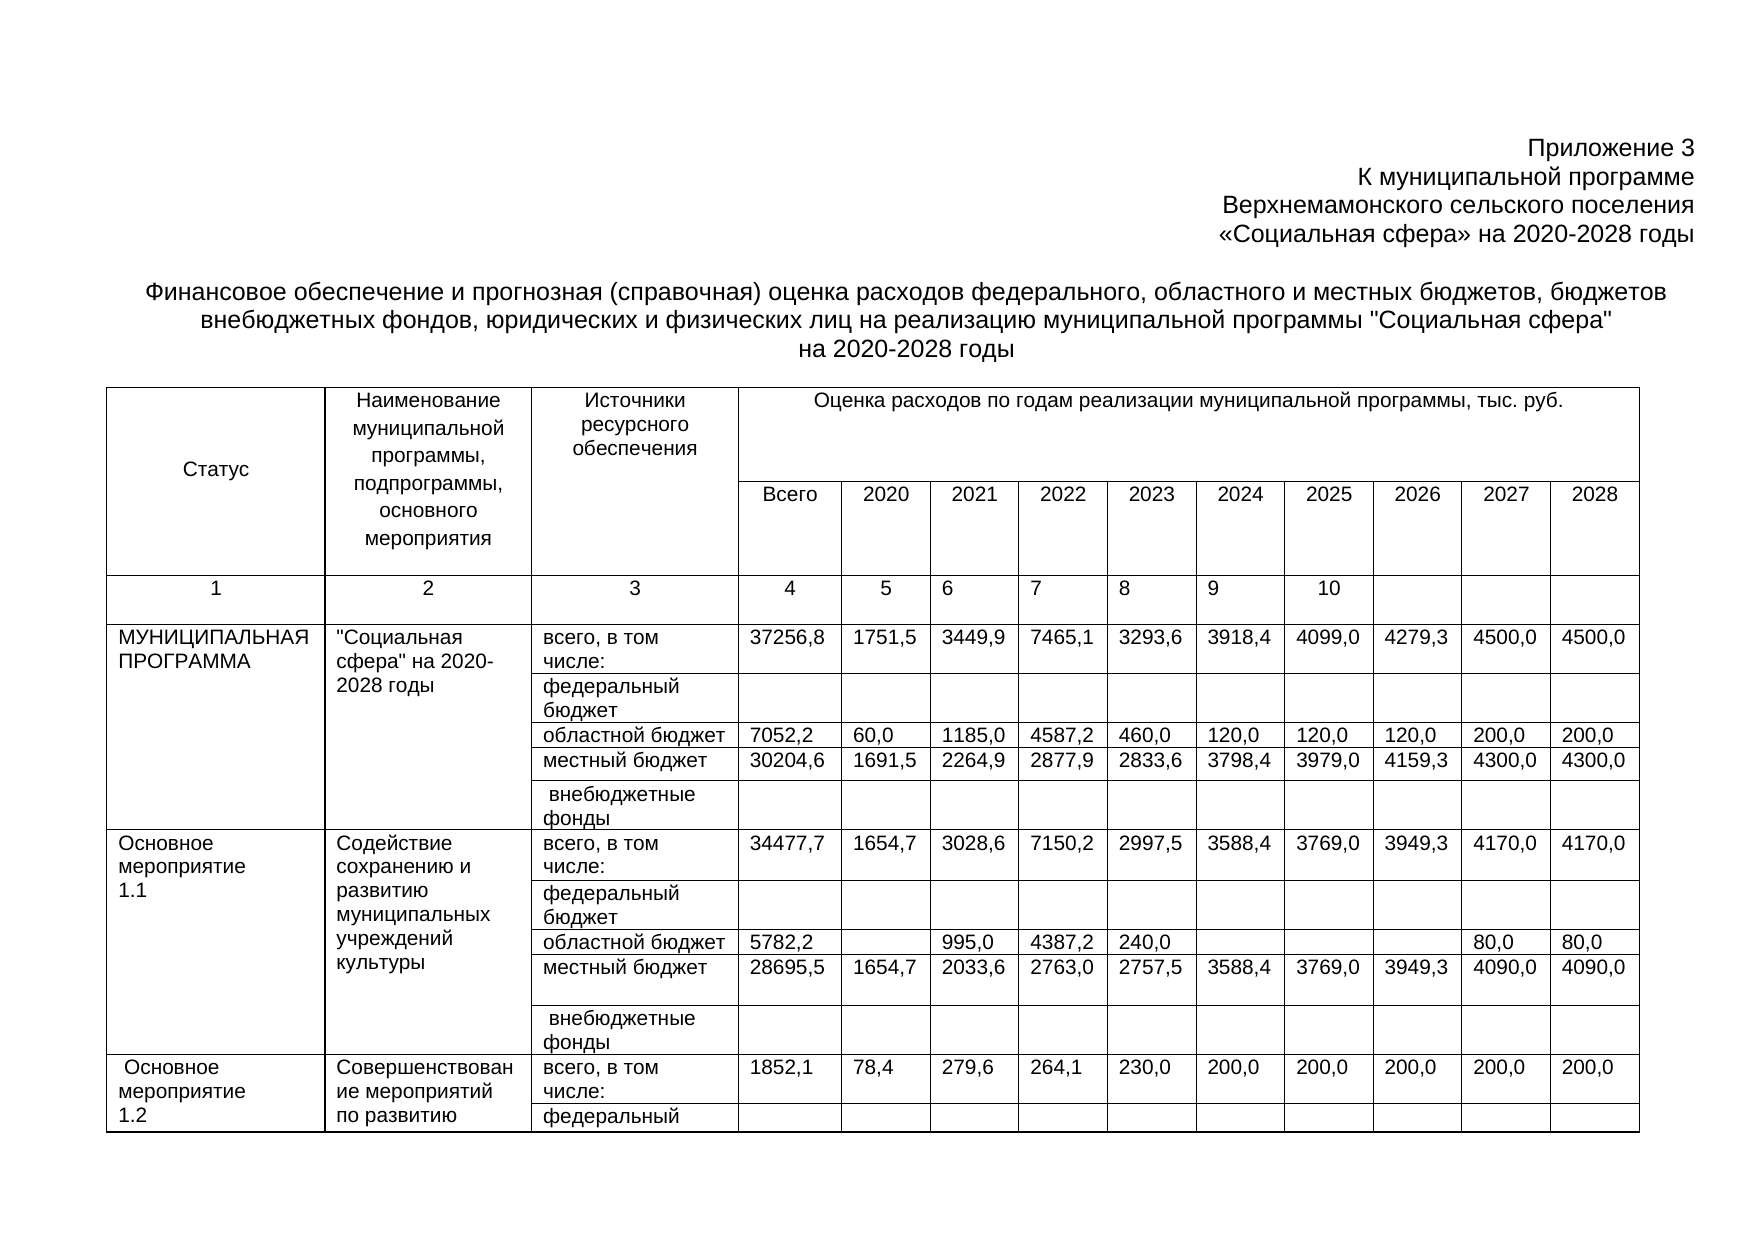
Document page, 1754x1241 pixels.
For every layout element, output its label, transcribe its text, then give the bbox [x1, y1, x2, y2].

table_cell 2028 [1551, 482, 1639, 575]
table_cell Содействие сохранению и развитию муниципальных учреждений культуры [326, 830, 531, 1054]
table_cell 3293,6 [1108, 625, 1196, 673]
table_cell 2026 [1374, 482, 1461, 575]
table_cell [1551, 1006, 1639, 1054]
table_cell [1108, 1104, 1196, 1131]
table_cell [1374, 1006, 1461, 1054]
table_cell местный бюджет [532, 748, 738, 780]
table_cell 200,0 [1462, 723, 1550, 747]
table_cell [842, 1104, 930, 1131]
table_cell [1197, 1104, 1284, 1131]
table_cell [1197, 674, 1284, 722]
table_cell 3769,0 [1285, 955, 1373, 1005]
table_cell [1374, 1104, 1461, 1131]
table_header Наименование муниципальной программы, подпрограммы, основного мероприятия [326, 388, 531, 575]
table_cell "Социальная сфера" на 2020-2028 годы [326, 625, 531, 829]
table_cell 460,0 [1108, 723, 1196, 747]
table_cell 3449,9 [931, 625, 1018, 673]
table_cell 28695,5 [739, 955, 841, 1005]
text К муниципальной программе [709, 162, 1695, 190]
table_cell 5 [842, 576, 930, 624]
table_cell 3949,3 [1374, 955, 1461, 1005]
table_cell [739, 881, 841, 929]
table_cell 2023 [1108, 482, 1196, 575]
table_header Статус [107, 388, 324, 575]
table_cell 4170,0 [1462, 830, 1550, 880]
table_cell [1108, 674, 1196, 722]
table_cell [739, 674, 841, 722]
table_cell 7052,2 [739, 723, 841, 747]
table_cell 3979,0 [1285, 748, 1373, 780]
table_cell всего, в том числе: [532, 625, 738, 673]
table_cell 80,0 [1462, 930, 1550, 954]
table_cell 2264,9 [931, 748, 1018, 780]
table_cell [1197, 881, 1284, 929]
table_cell 2024 [1197, 482, 1284, 575]
table_cell [1197, 781, 1284, 829]
table_cell [842, 674, 930, 722]
table_cell 10 [1285, 576, 1373, 624]
table_header Оценка расходов по годам реализации муниципальной программы, тыс. руб. [739, 388, 1639, 481]
table_cell 4090,0 [1551, 955, 1639, 1005]
table_cell всего, в том числе: [532, 1055, 738, 1103]
table_cell всего, в том числе: [532, 830, 738, 880]
table_cell федеральный бюджет [532, 1104, 738, 1131]
table_cell [1374, 674, 1461, 722]
table_cell 264,1 [1019, 1055, 1107, 1103]
table_cell 1691,5 [842, 748, 930, 780]
table_cell 4300,0 [1551, 748, 1639, 780]
table_cell 2 [326, 576, 531, 624]
table_cell [1019, 781, 1107, 829]
table_cell [842, 881, 930, 929]
table_cell 2757,5 [1108, 955, 1196, 1005]
table_cell 230,0 [1108, 1055, 1196, 1103]
table_cell [1374, 781, 1461, 829]
table_cell внебюджетные фонды [532, 1006, 738, 1054]
table_cell 5782,2 [739, 930, 841, 954]
table_cell 8 [1108, 576, 1196, 624]
table_cell [842, 781, 930, 829]
table_cell 2033,6 [931, 955, 1018, 1005]
table_cell 1185,0 [931, 723, 1018, 747]
table_cell [1462, 674, 1550, 722]
table_cell [1462, 576, 1550, 624]
table_cell [1019, 881, 1107, 929]
table_cell 4170,0 [1551, 830, 1639, 880]
table_cell 3 [532, 576, 738, 624]
table_cell [1551, 576, 1639, 624]
table_cell [931, 1104, 1018, 1131]
table_cell 34477,7 [739, 830, 841, 880]
table_cell [1462, 1006, 1550, 1054]
table_cell 1654,7 [842, 955, 930, 1005]
table_cell 2022 [1019, 482, 1107, 575]
table_cell [1285, 674, 1373, 722]
table_cell [1374, 930, 1461, 954]
table_cell 200,0 [1374, 1055, 1461, 1103]
table_cell [1019, 1104, 1107, 1131]
table_cell [931, 781, 1018, 829]
table_cell 4159,3 [1374, 748, 1461, 780]
table_cell 4090,0 [1462, 955, 1550, 1005]
table_cell 2833,6 [1108, 748, 1196, 780]
table_cell [1551, 881, 1639, 929]
table_cell 4500,0 [1551, 625, 1639, 673]
table_cell [1285, 881, 1373, 929]
table_cell 4279,3 [1374, 625, 1461, 673]
table_cell 200,0 [1197, 1055, 1284, 1103]
table_cell 30204,6 [739, 748, 841, 780]
table_cell 120,0 [1285, 723, 1373, 747]
table_cell 4387,2 [1019, 930, 1107, 954]
table_cell [1462, 881, 1550, 929]
table_cell областной бюджет [532, 930, 738, 954]
table_cell [1019, 674, 1107, 722]
table_cell областной бюджет [532, 723, 738, 747]
table_header Источники ресурсного обеспечения [532, 388, 738, 575]
text Финансовое обеспечение и прогнозная (справочная) оценка расходов федерального, областного и местных бюджетов, бюджетов внебюджетных фондов, юридических и физических лиц на реализацию муниципальной программы "Социальная сфера" [118, 277, 1695, 334]
table_cell 4 [739, 576, 841, 624]
table_cell 9 [1197, 576, 1284, 624]
table_cell 60,0 [842, 723, 930, 747]
table_cell [1019, 1006, 1107, 1054]
table_cell 7150,2 [1019, 830, 1107, 880]
table_cell [1197, 1006, 1284, 1054]
table_cell [842, 1006, 930, 1054]
table_cell 7 [1019, 576, 1107, 624]
table_cell 120,0 [1197, 723, 1284, 747]
table_cell [842, 930, 930, 954]
table_cell [1551, 1104, 1639, 1131]
table_cell внебюджетные фонды [532, 781, 738, 829]
table_cell 3918,4 [1197, 625, 1284, 673]
table_cell [1462, 1104, 1550, 1131]
table_cell 279,6 [931, 1055, 1018, 1103]
table_cell 200,0 [1551, 1055, 1639, 1103]
table_cell 200,0 [1551, 723, 1639, 747]
table_cell 6 [931, 576, 1018, 624]
table_cell [1108, 781, 1196, 829]
table_cell [931, 674, 1018, 722]
table_cell 3588,4 [1197, 830, 1284, 880]
table_cell местный бюджет [532, 955, 738, 1005]
table_cell 200,0 [1285, 1055, 1373, 1103]
table_cell [1197, 930, 1284, 954]
table_cell [931, 1006, 1018, 1054]
table_cell Всего [739, 482, 841, 575]
table_cell [1108, 881, 1196, 929]
table_cell [1551, 674, 1639, 722]
table_cell 120,0 [1374, 723, 1461, 747]
table_cell [1285, 1104, 1373, 1131]
table_cell 1654,7 [842, 830, 930, 880]
table_cell 200,0 [1462, 1055, 1550, 1103]
table_cell 1 [107, 576, 324, 624]
table_cell 2020 [842, 482, 930, 575]
text «Социальная сфера» на 2020-2028 годы [709, 219, 1695, 248]
table_cell 3949,3 [1374, 830, 1461, 880]
table_cell 1852,1 [739, 1055, 841, 1103]
table_cell 2877,9 [1019, 748, 1107, 780]
table_cell 78,4 [842, 1055, 930, 1103]
text Приложение 3 [709, 133, 1695, 162]
table_cell 2763,0 [1019, 955, 1107, 1005]
table_cell [739, 781, 841, 829]
table_cell 4099,0 [1285, 625, 1373, 673]
table_cell 3798,4 [1197, 748, 1284, 780]
table_cell 3028,6 [931, 830, 1018, 880]
table_cell федеральный бюджет [532, 881, 738, 929]
table_cell [1551, 781, 1639, 829]
table_cell [1285, 781, 1373, 829]
table_cell Основное мероприятие 1.2 [107, 1055, 324, 1131]
table_cell [1462, 781, 1550, 829]
table_cell 4300,0 [1462, 748, 1550, 780]
table_cell 3769,0 [1285, 830, 1373, 880]
table_cell Основное мероприятие 1.1 [107, 830, 324, 1054]
table_cell [1374, 576, 1461, 624]
table_cell 240,0 [1108, 930, 1196, 954]
table_cell Совершенствование мероприятий по развитию физической культуры и массового спорта в Верхнемамонском сельском поселении [326, 1055, 531, 1131]
table_cell 3588,4 [1197, 955, 1284, 1005]
table_cell 4587,2 [1019, 723, 1107, 747]
table_cell [739, 1104, 841, 1131]
table_cell федеральный бюджет [532, 674, 738, 722]
table_cell 2997,5 [1108, 830, 1196, 880]
table_cell 1751,5 [842, 625, 930, 673]
table_cell 2027 [1462, 482, 1550, 575]
table_cell 995,0 [931, 930, 1018, 954]
table_cell [1285, 1006, 1373, 1054]
table_cell 7465,1 [1019, 625, 1107, 673]
table_cell 37256,8 [739, 625, 841, 673]
text Верхнемамонского сельского поселения [709, 190, 1695, 219]
table_cell 2025 [1285, 482, 1373, 575]
table_cell 80,0 [1551, 930, 1639, 954]
table_cell [931, 881, 1018, 929]
table_cell 4500,0 [1462, 625, 1550, 673]
table_cell [1285, 930, 1373, 954]
table_cell [739, 1006, 841, 1054]
table_cell 2021 [931, 482, 1018, 575]
table_cell [1374, 881, 1461, 929]
table_cell [1108, 1006, 1196, 1054]
table_cell МУНИЦИПАЛЬНАЯ ПРОГРАММА [107, 625, 324, 829]
text на 2020-2028 годы [118, 334, 1695, 363]
